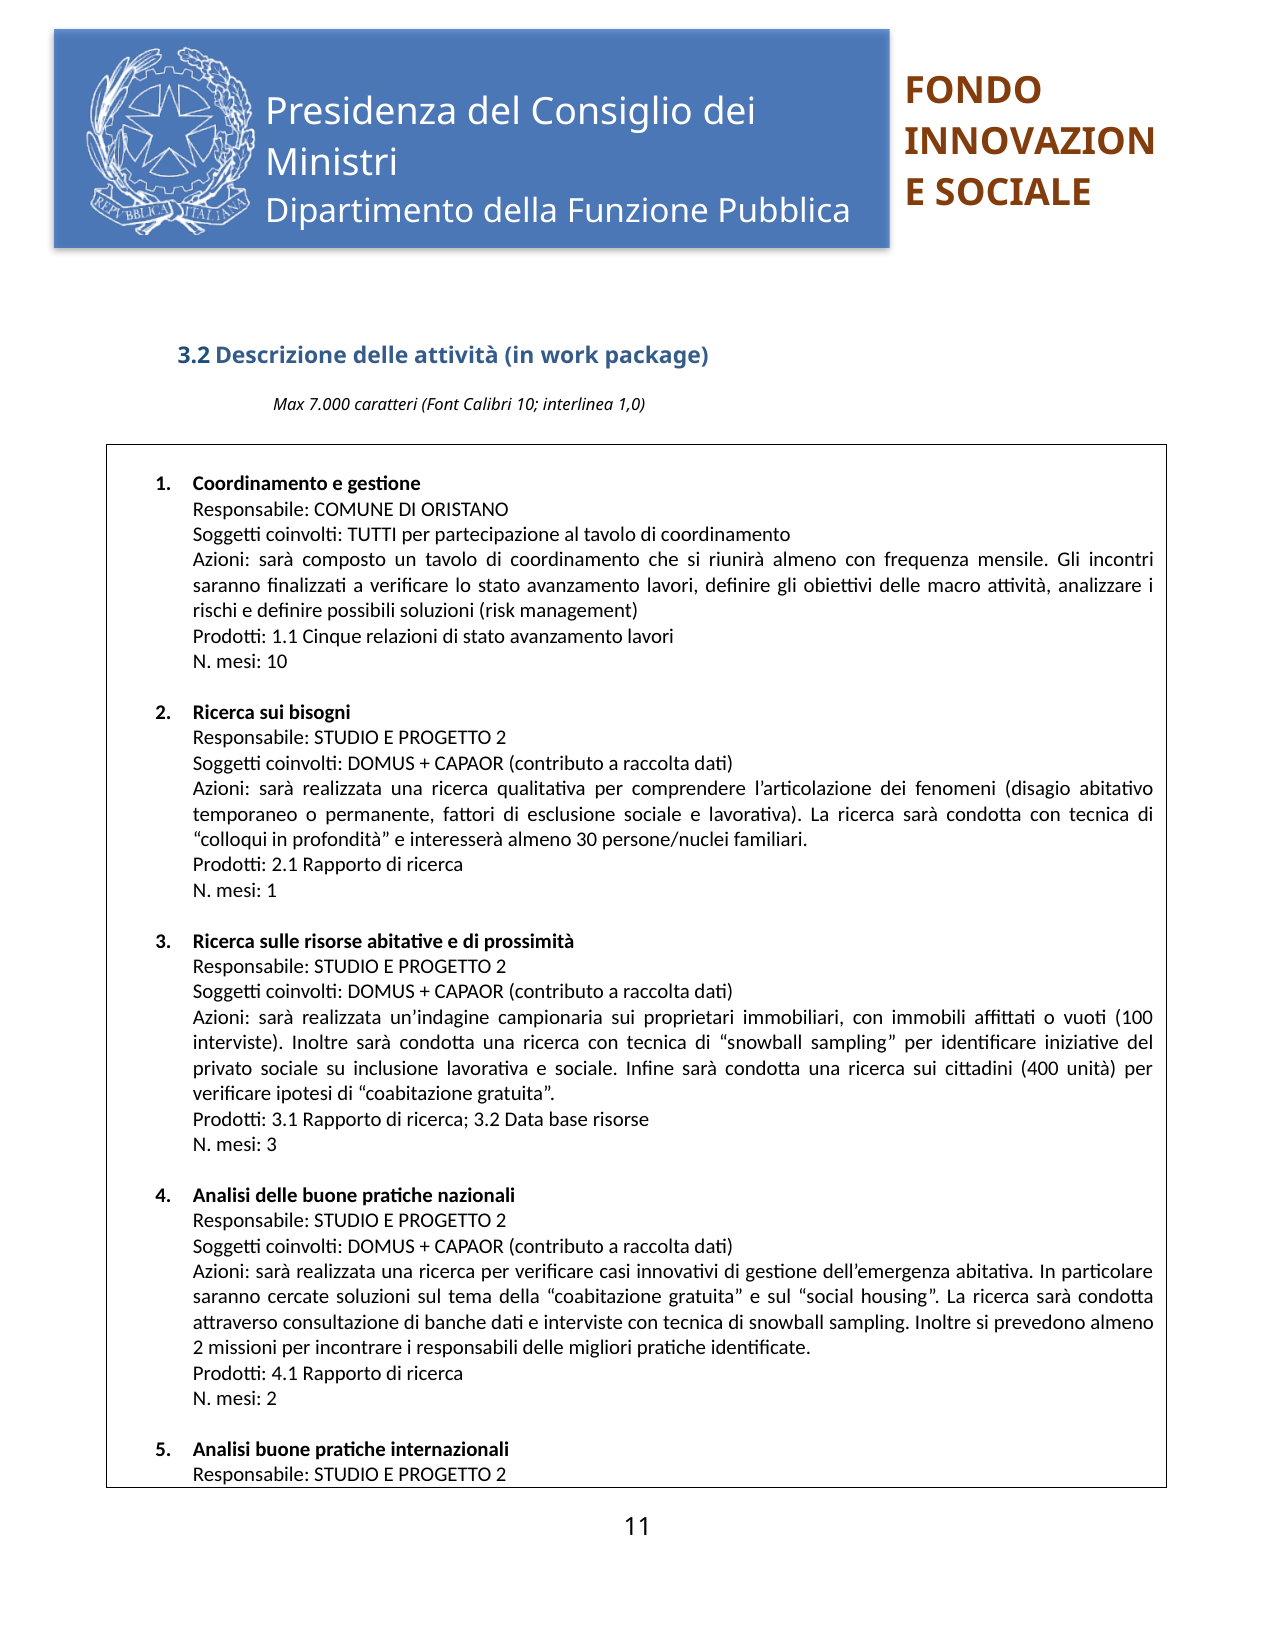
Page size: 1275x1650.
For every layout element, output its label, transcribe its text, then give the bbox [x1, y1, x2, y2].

picture [85, 45, 257, 235]
subtitle Descrizione delle attività (in work package) [177, 339, 1157, 370]
text Max 7.000 caratteri (Font Calibri 10; interlinea 1,0) [251, 393, 1157, 415]
